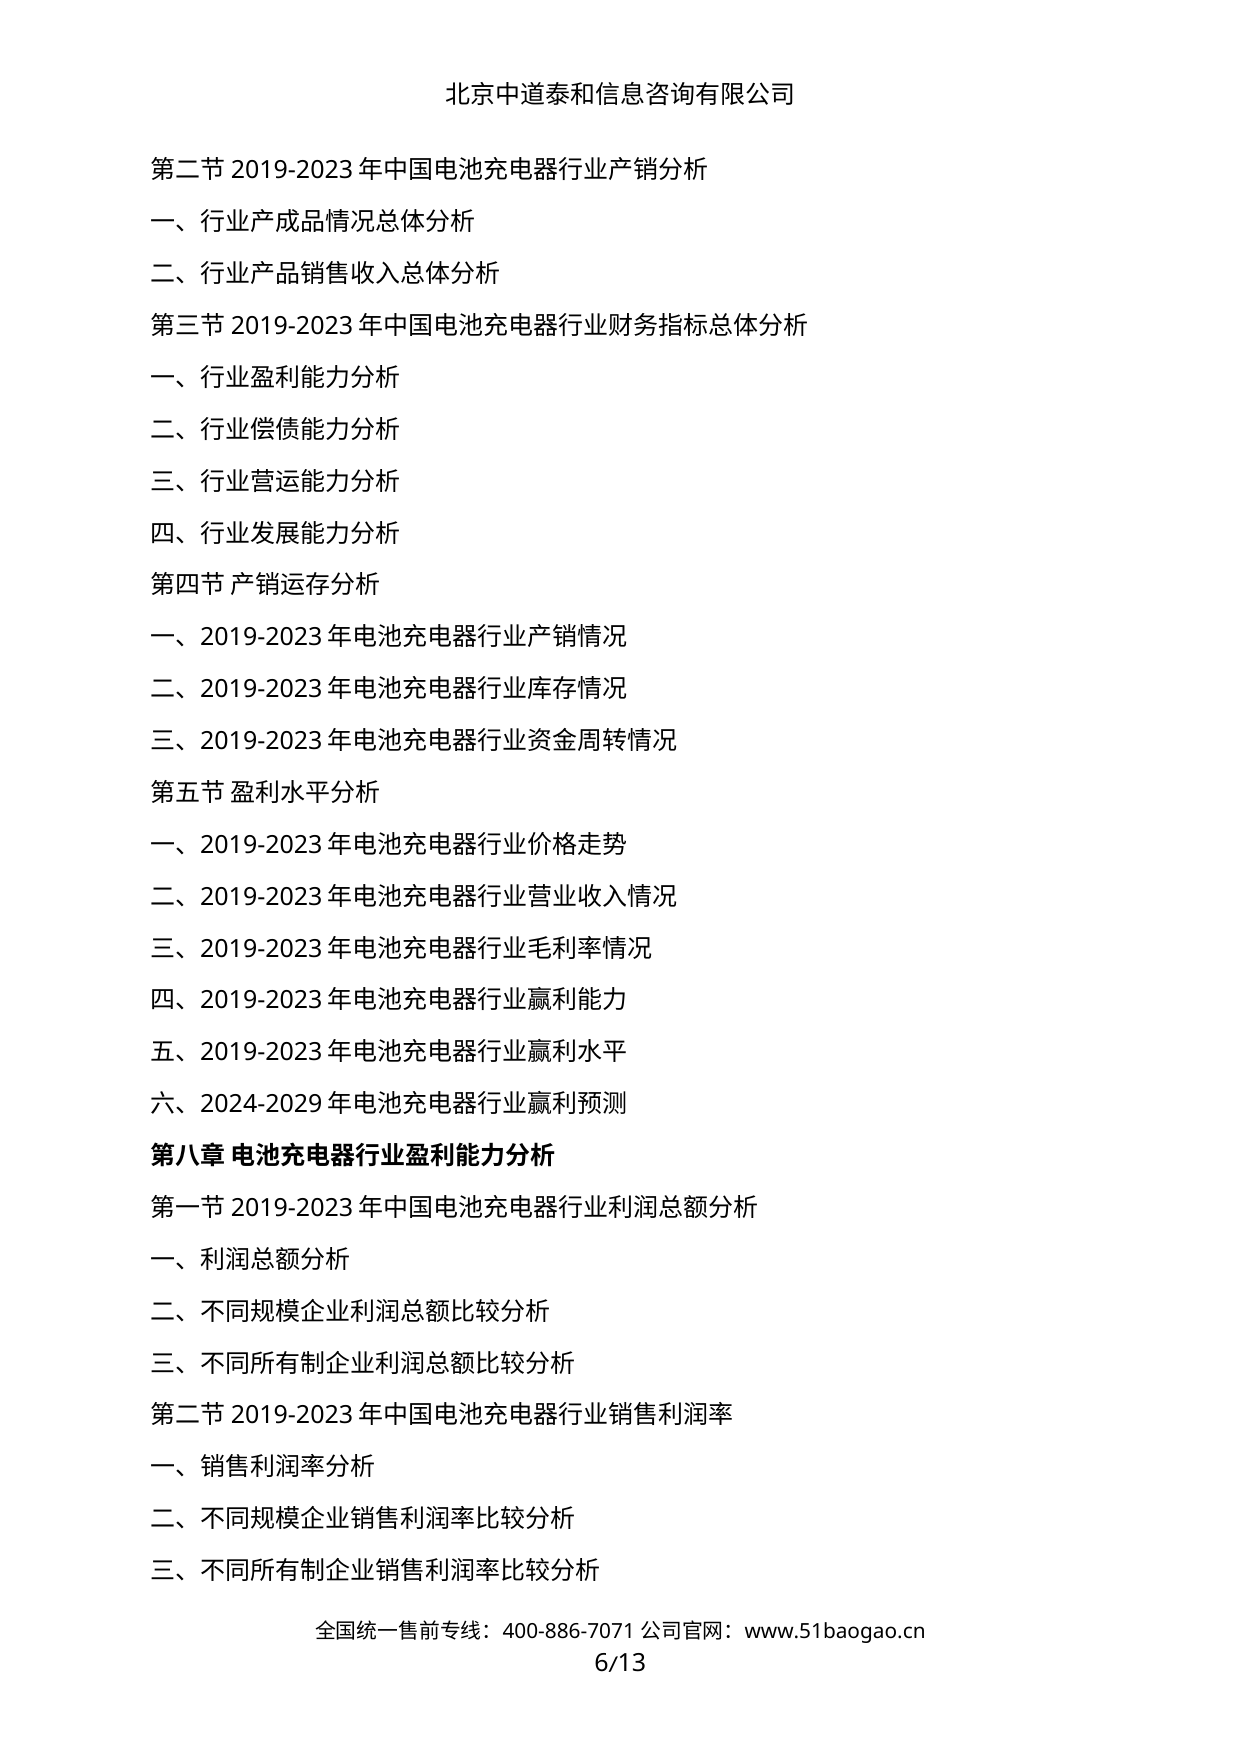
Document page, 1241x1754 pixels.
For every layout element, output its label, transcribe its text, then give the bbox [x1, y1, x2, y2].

text 六、2024-2029年电池充电器行业赢利预测 [150, 1084, 1090, 1120]
text 二、不同规模企业销售利润率比较分析 [150, 1499, 1090, 1535]
text 三、2019-2023年电池充电器行业毛利率情况 [150, 928, 1090, 964]
text 三、2019-2023年电池充电器行业资金周转情况 [150, 721, 1090, 757]
text 三、不同所有制企业销售利润率比较分析 [150, 1551, 1090, 1587]
text 二、2019-2023年电池充电器行业库存情况 [150, 669, 1090, 705]
text 一、行业产成品情况总体分析 [150, 202, 1090, 238]
text 一、销售利润率分析 [150, 1447, 1090, 1483]
text 三、行业营运能力分析 [150, 461, 1090, 497]
text 一、2019-2023年电池充电器行业产销情况 [150, 617, 1090, 653]
text 五、2019-2023年电池充电器行业赢利水平 [150, 1032, 1090, 1068]
text 第四节 产销运存分析 [150, 565, 1090, 601]
text 二、2019-2023年电池充电器行业营业收入情况 [150, 876, 1090, 912]
text 四、2019-2023年电池充电器行业赢利能力 [150, 980, 1090, 1016]
text 第三节 2019-2023年中国电池充电器行业财务指标总体分析 [150, 306, 1090, 342]
text 一、行业盈利能力分析 [150, 357, 1090, 394]
text 三、不同所有制企业利润总额比较分析 [150, 1343, 1090, 1379]
text 第八章 电池充电器行业盈利能力分析 [150, 1136, 1090, 1172]
text 第二节 2019-2023年中国电池充电器行业销售利润率 [150, 1395, 1090, 1431]
text 一、2019-2023年电池充电器行业价格走势 [150, 824, 1090, 861]
text 二、行业产品销售收入总体分析 [150, 254, 1090, 290]
text 第二节 2019-2023年中国电池充电器行业产销分析 [150, 150, 1090, 186]
text 二、行业偿债能力分析 [150, 409, 1090, 446]
text 二、不同规模企业利润总额比较分析 [150, 1291, 1090, 1327]
text 一、利润总额分析 [150, 1239, 1090, 1276]
text 第一节 2019-2023年中国电池充电器行业利润总额分析 [150, 1187, 1090, 1224]
text 四、行业发展能力分析 [150, 513, 1090, 549]
text 第五节 盈利水平分析 [150, 772, 1090, 809]
